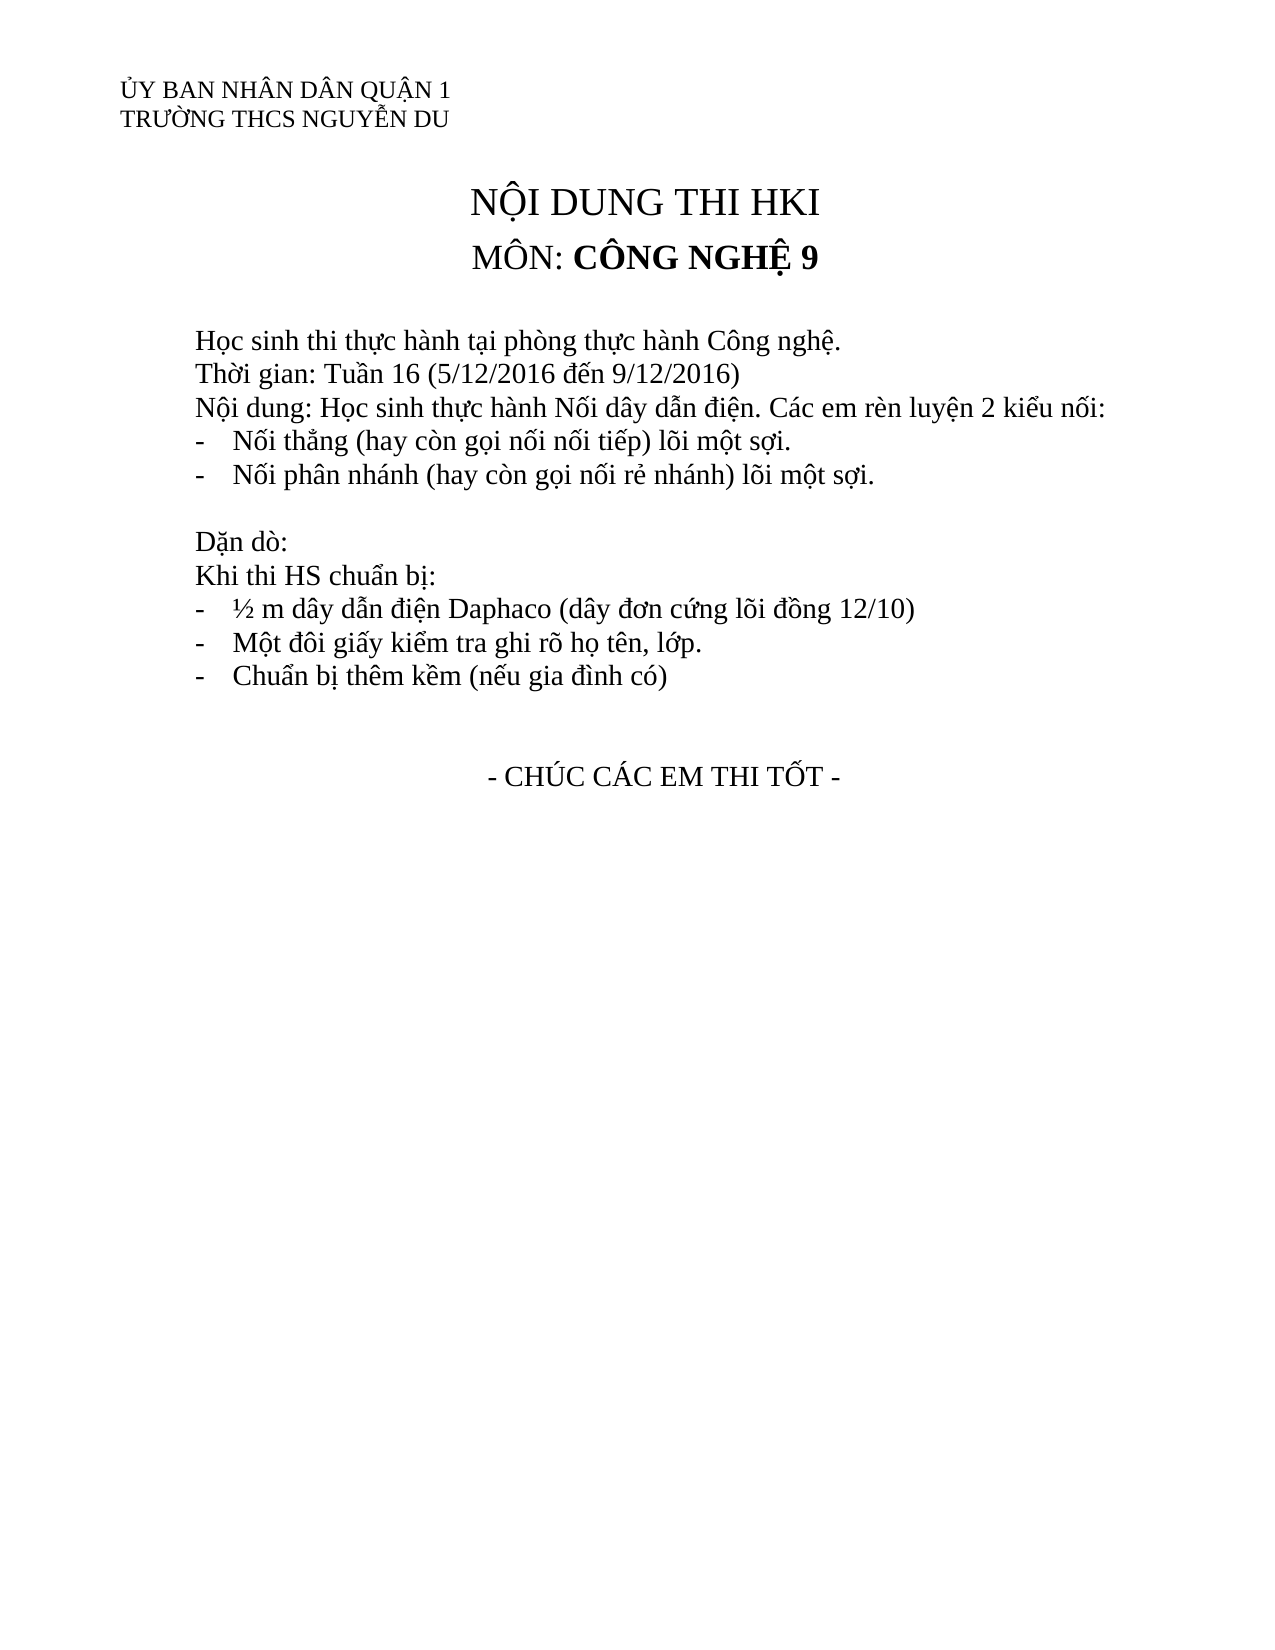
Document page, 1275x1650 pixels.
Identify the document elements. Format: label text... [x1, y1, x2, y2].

list ½ m dây dẫn điện Daphaco (dây đơn cứng lõi đồng 12/10) [195, 591, 1170, 625]
text Dặn dò: [195, 524, 1170, 558]
list Một đôi giấy kiểm tra ghi rõ họ tên, lớp. [195, 625, 1170, 658]
text Học sinh thi thực hành tại phòng thực hành Công nghệ. [195, 323, 1170, 356]
list Nối thẳng (hay còn gọi nối nối tiếp) lõi một sợi. [195, 423, 1170, 457]
text MÔN: CÔNG NGHỆ 9 [120, 236, 1170, 277]
list Chuẩn bị thêm kềm (nếu gia đình có) [195, 658, 1170, 692]
text Khi thi HS chuẩn bị: [195, 558, 1170, 591]
text NỘI DUNG THI HKI [120, 178, 1170, 223]
text Thời gian: Tuần 16 (5/12/2016 đến 9/12/2016) [195, 356, 1170, 390]
list Nối phân nhánh (hay còn gọi nối rẻ nhánh) lõi một sợi. [195, 457, 1170, 491]
text ỦY BAN NHÂN DÂN QUẬN 1 [120, 75, 1170, 104]
text Nội dung: Học sinh thực hành Nối dây dẫn điện. Các em rèn luyện 2 kiểu nối: [195, 390, 1170, 423]
text TRƯỜNG THCS NGUYỄN DU [120, 104, 1170, 132]
text - CHÚC CÁC EM THI TỐT - [157, 759, 1170, 792]
